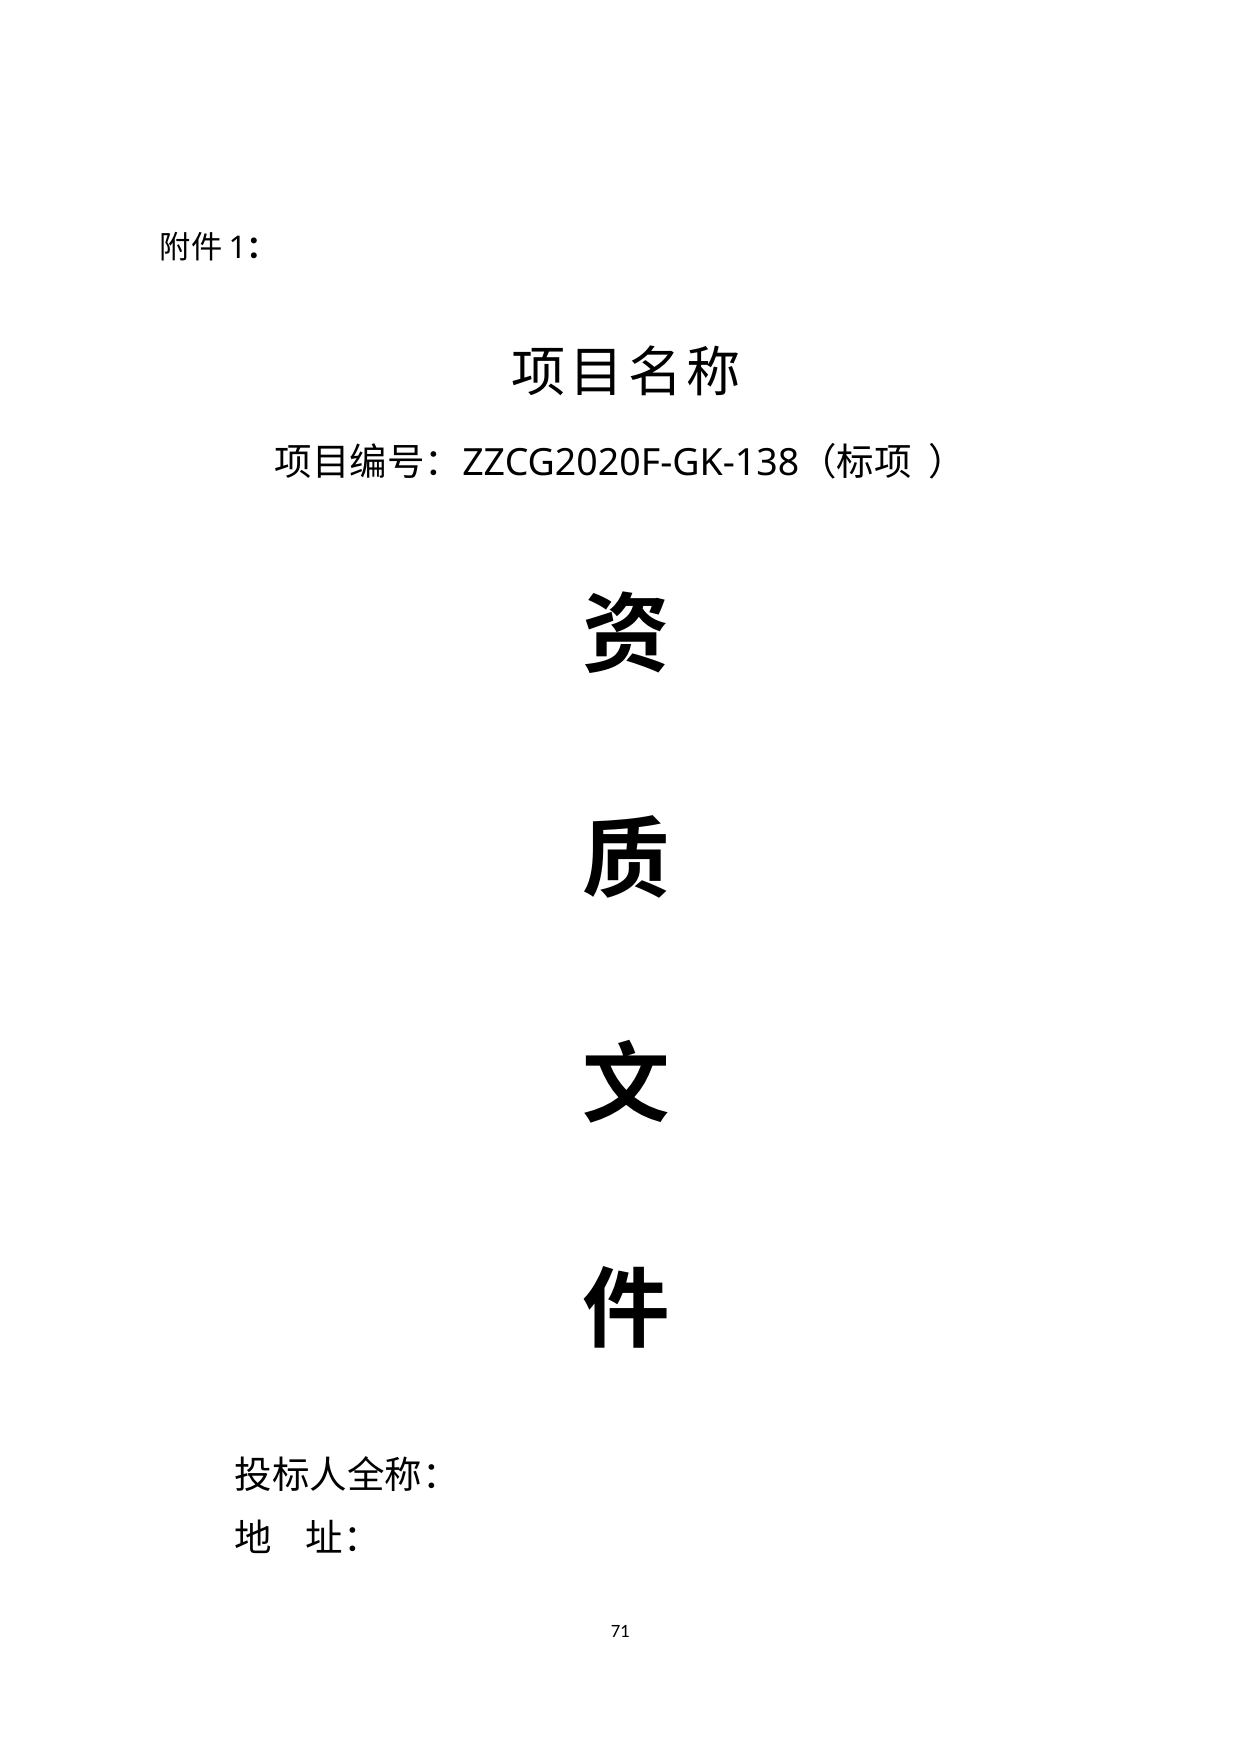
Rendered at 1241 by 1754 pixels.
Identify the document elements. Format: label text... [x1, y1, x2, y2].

text 质 [159, 824, 1092, 907]
text 项目名称 [159, 328, 1092, 407]
text 文 [159, 1049, 1092, 1132]
text 资 [159, 599, 1092, 682]
text 件 [159, 1274, 1092, 1357]
text 投标人全称： [159, 1438, 1025, 1501]
text 附件1： [159, 223, 1081, 268]
text 项目编号：ZZCG2020F-GK-138（标项 ） [159, 432, 1081, 486]
text 地 址： [159, 1501, 1025, 1563]
